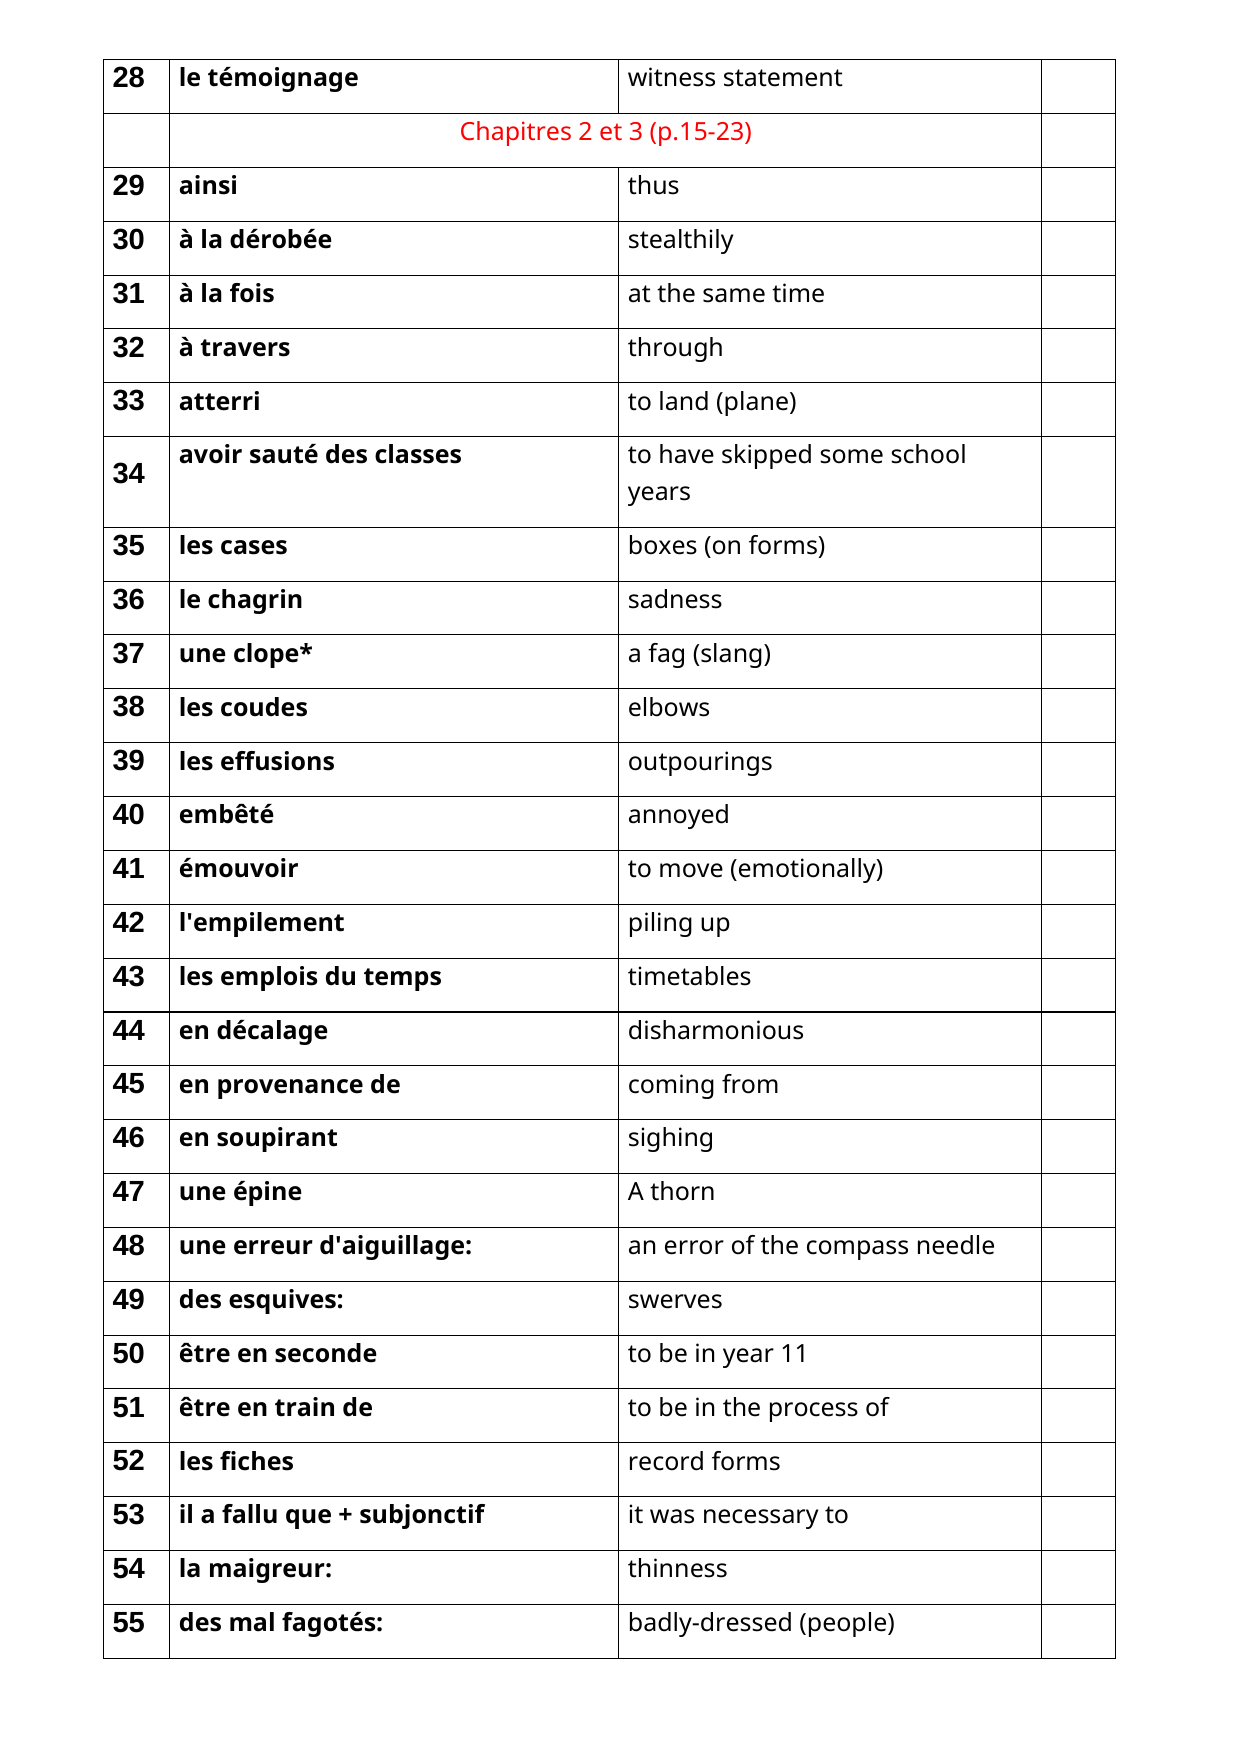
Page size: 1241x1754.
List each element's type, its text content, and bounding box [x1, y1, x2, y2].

table_cell piling up [619, 905, 1041, 957]
table_cell [1042, 1282, 1115, 1334]
table_cell 29 [104, 168, 169, 221]
table_cell disharmonious [619, 1013, 1041, 1065]
table_cell [1042, 60, 1115, 113]
table_cell les emplois du temps [170, 959, 618, 1011]
table_cell through [619, 329, 1041, 382]
table_cell 38 [104, 689, 169, 742]
table_cell les cases [170, 528, 618, 581]
table_cell to be in the process of [619, 1389, 1041, 1442]
table_cell 37 [104, 635, 169, 688]
table_cell annoyed [619, 797, 1041, 850]
table_cell Chapitres 2 et 3 (p.15-23) [170, 114, 1041, 167]
table_cell à la fois [170, 276, 618, 328]
table_cell 41 [104, 851, 169, 904]
table_cell A thorn [619, 1174, 1041, 1227]
table_cell les effusions [170, 743, 618, 796]
table_cell [1042, 276, 1115, 328]
table_cell [1042, 1551, 1115, 1604]
table_cell [1042, 383, 1115, 436]
table_cell une épine [170, 1174, 618, 1227]
table_cell embêté [170, 797, 618, 850]
table_cell boxes (on forms) [619, 528, 1041, 581]
table_cell [1042, 689, 1115, 742]
table_cell les fiches [170, 1443, 618, 1496]
table_cell à travers [170, 329, 618, 382]
table_cell thus [619, 168, 1041, 221]
table_cell 51 [104, 1389, 169, 1442]
table_cell [1042, 168, 1115, 221]
table_cell to be in year 11 [619, 1336, 1041, 1388]
table_cell il a fallu que + subjonctif [170, 1497, 618, 1550]
table_cell [1042, 1066, 1115, 1119]
table_cell stealthily [619, 222, 1041, 274]
table_cell [1042, 797, 1115, 850]
table_cell des esquives: [170, 1282, 618, 1334]
table_cell émouvoir [170, 851, 618, 904]
table_cell [1042, 1120, 1115, 1173]
table_cell [1042, 1336, 1115, 1388]
table_cell an error of the compass needle [619, 1228, 1041, 1281]
table_cell [1042, 437, 1115, 527]
table_cell être en seconde [170, 1336, 618, 1388]
table_cell sighing [619, 1120, 1041, 1173]
table_cell swerves [619, 1282, 1041, 1334]
table_cell 48 [104, 1228, 169, 1281]
table_cell [1042, 114, 1115, 167]
table_cell [1042, 1497, 1115, 1550]
table_cell 43 [104, 959, 169, 1011]
table_cell [1042, 635, 1115, 688]
table_cell record forms [619, 1443, 1041, 1496]
table_cell outpourings [619, 743, 1041, 796]
table_cell [1042, 1389, 1115, 1442]
table_cell witness statement [619, 60, 1041, 113]
table_cell [1042, 905, 1115, 957]
table_cell coming from [619, 1066, 1041, 1119]
table_cell 30 [104, 222, 169, 274]
table_cell ainsi [170, 168, 618, 221]
table_cell 53 [104, 1497, 169, 1550]
table_cell it was necessary to [619, 1497, 1041, 1550]
table_cell 52 [104, 1443, 169, 1496]
table_cell 34 [104, 437, 169, 527]
table_cell 44 [104, 1013, 169, 1065]
table_cell badly-dressed (people) [619, 1605, 1041, 1658]
table_cell 50 [104, 1336, 169, 1388]
table_cell at the same time [619, 276, 1041, 328]
table_cell thinness [619, 1551, 1041, 1604]
table_cell a fag (slang) [619, 635, 1041, 688]
table_cell les coudes [170, 689, 618, 742]
table_cell en provenance de [170, 1066, 618, 1119]
table_cell en soupirant [170, 1120, 618, 1173]
table_cell [1042, 222, 1115, 274]
table_cell le témoignage [170, 60, 618, 113]
table_cell 40 [104, 797, 169, 850]
table_cell la maigreur: [170, 1551, 618, 1604]
table_cell [1042, 1443, 1115, 1496]
table_cell 45 [104, 1066, 169, 1119]
table_cell timetables [619, 959, 1041, 1011]
table_cell sadness [619, 582, 1041, 634]
table_cell elbows [619, 689, 1041, 742]
table_cell 39 [104, 743, 169, 796]
table_cell [1042, 329, 1115, 382]
table_cell 55 [104, 1605, 169, 1658]
table_cell 35 [104, 528, 169, 581]
table_cell to have skipped some school years [619, 437, 1041, 527]
table_cell 32 [104, 329, 169, 382]
table_cell [1042, 743, 1115, 796]
table_cell 36 [104, 582, 169, 634]
table_cell avoir sauté des classes [170, 437, 618, 527]
table_cell [1042, 851, 1115, 904]
table_cell une erreur d'aiguillage: [170, 1228, 618, 1281]
table_cell [1042, 1013, 1115, 1065]
table_cell en décalage [170, 1013, 618, 1065]
table_cell atterri [170, 383, 618, 436]
table_cell l'empilement [170, 905, 618, 957]
table_cell 49 [104, 1282, 169, 1334]
table_cell to land (plane) [619, 383, 1041, 436]
table_cell [1042, 959, 1115, 1011]
table_cell [1042, 582, 1115, 634]
table_cell des mal fagotés: [170, 1605, 618, 1658]
table_cell 46 [104, 1120, 169, 1173]
table_cell une clope* [170, 635, 618, 688]
table_cell à la dérobée [170, 222, 618, 274]
table_cell 47 [104, 1174, 169, 1227]
table_cell [1042, 528, 1115, 581]
table_cell [104, 114, 169, 167]
table_cell le chagrin [170, 582, 618, 634]
table_cell [1042, 1174, 1115, 1227]
table_cell 33 [104, 383, 169, 436]
table_cell être en train de [170, 1389, 618, 1442]
table_cell 54 [104, 1551, 169, 1604]
table_cell 31 [104, 276, 169, 328]
table_cell 28 [104, 60, 169, 113]
table_cell [1042, 1605, 1115, 1658]
table_cell [1042, 1228, 1115, 1281]
table_cell to move (emotionally) [619, 851, 1041, 904]
table_cell 42 [104, 905, 169, 957]
